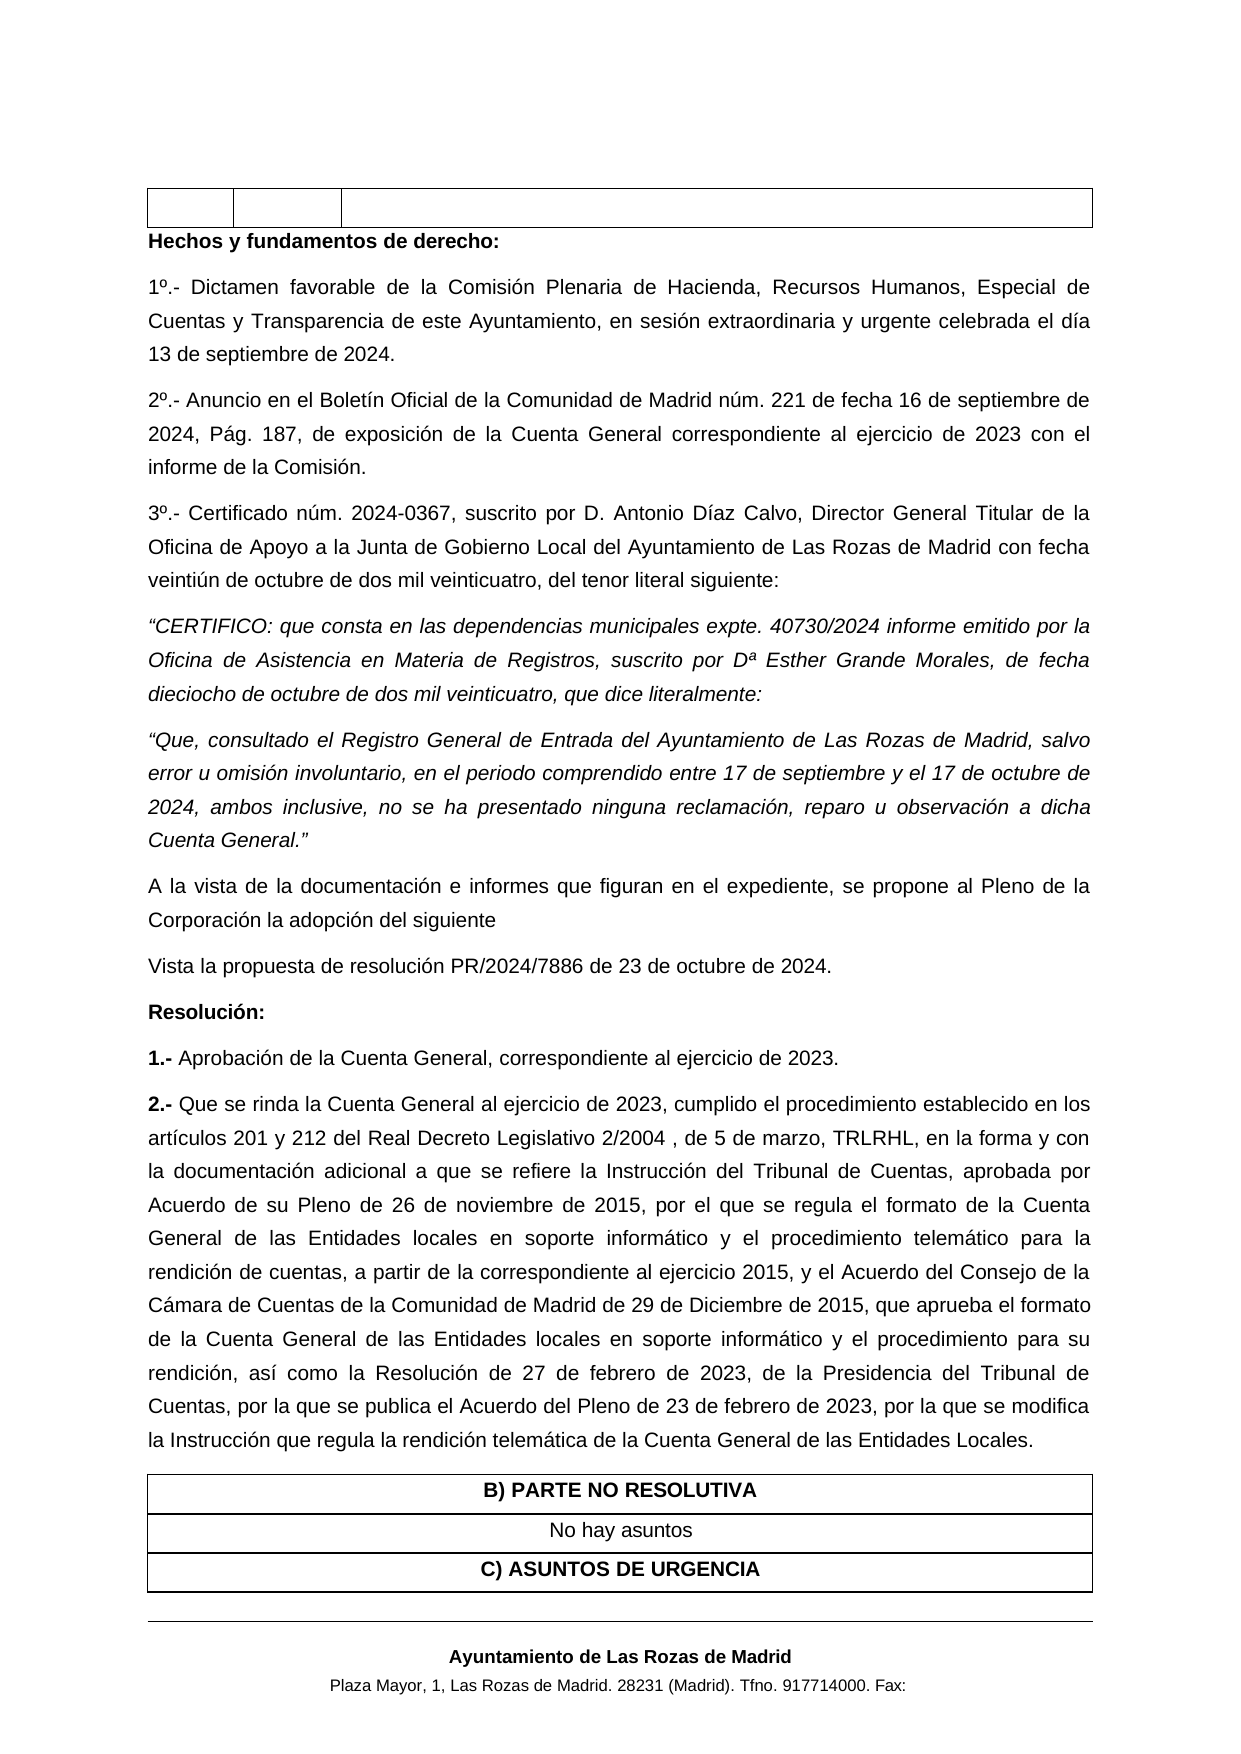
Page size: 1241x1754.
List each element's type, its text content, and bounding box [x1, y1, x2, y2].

table_cell No hay asuntos [148, 1515, 1092, 1552]
table_header [342, 189, 1092, 227]
table_header B) PARTE NO RESOLUTIVA [148, 1475, 1092, 1513]
text 2.- Que se rinda la Cuenta General al ejercicio de 2023, cumplido el procedimiento establecido en los artículos 201 y 212 del Real Decreto Legislativo 2/2004 , de 5 de marzo, TRLRHL, en la forma y con la documentación adicional a que se refiere la Instrucción del Tribunal de Cuentas, aprobada por Acuerdo de su Pleno de 26 de noviembre de 2015, por el que se regula el formato de la Cuenta General de las Entidades locales en soporte informático y el procedimiento telemático para la rendición de cuentas, a partir de la correspondiente al ejercicio 2015, y el Acuerdo del Consejo de la Cámara de Cuentas de la Comunidad de Madrid de 29 de Diciembre de 2015, que aprueba el formato de la Cuenta General de las Entidades locales en soporte informático y el procedimiento para su rendición, así como la Resolución de 27 de febrero de 2023, de la Presidencia del Tribunal de Cuentas, por la que se publica el Acuerdo del Pleno de 23 de febrero de 2023, por la que se modifica la Instrucción que regula la rendición telemática de la Cuenta General de las Entidades Locales. [148, 1092, 1092, 1451]
subtitle Hechos y fundamentos de derecho: [148, 229, 1105, 253]
text Vista la propuesta de resolución PR/2024/7886 de 23 de octubre de 2024. [148, 954, 1105, 978]
text A la vista de la documentación e informes que figuran en el expediente, se propone al Pleno de la Corporación la adopción del siguiente [148, 874, 1092, 932]
text “CERTIFICO: que consta en las dependencias municipales expte. 40730/2024 informe emitido por la Oficina de Asistencia en Materia de Registros, suscrito por Dª Esther Grande Morales, de fecha dieciocho de octubre de dos mil veinticuatro, que dice literalmente: [148, 614, 1091, 705]
table_header [148, 189, 233, 227]
table_header [234, 189, 341, 227]
table_cell C) ASUNTOS DE URGENCIA [148, 1554, 1092, 1591]
text 3º.- Certificado núm. 2024-0367, suscrito por D. Antonio Díaz Calvo, Director General Titular de la Oficina de Apoyo a la Junta de Gobierno Local del Ayuntamiento de Las Rozas de Madrid con fecha veintiún de octubre de dos mil veinticuatro, del tenor literal siguiente: [148, 501, 1091, 592]
text 2º.- Anuncio en el Boletín Oficial de la Comunidad de Madrid núm. 221 de fecha 16 de septiembre de 2024, Pág. 187, de exposición de la Cuenta General correspondiente al ejercicio de 2023 con el informe de la Comisión. [148, 388, 1092, 479]
text 1º.- Dictamen favorable de la Comisión Plenaria de Hacienda, Recursos Humanos, Especial de Cuentas y Transparencia de este Ayuntamiento, en sesión extraordinaria y urgente celebrada el día 13 de septiembre de 2024. [148, 275, 1091, 366]
subtitle Resolución: [148, 1000, 1105, 1024]
text 1.- Aprobación de la Cuenta General, correspondiente al ejercicio de 2023. [148, 1046, 1105, 1070]
text “Que, consultado el Registro General de Entrada del Ayuntamiento de Las Rozas de Madrid, salvo error u omisión involuntario, en el periodo comprendido entre 17 de septiembre y el 17 de octubre de 2024, ambos inclusive, no se ha presentado ninguna reclamación, reparo u observación a dicha Cuenta General.” [148, 727, 1092, 852]
